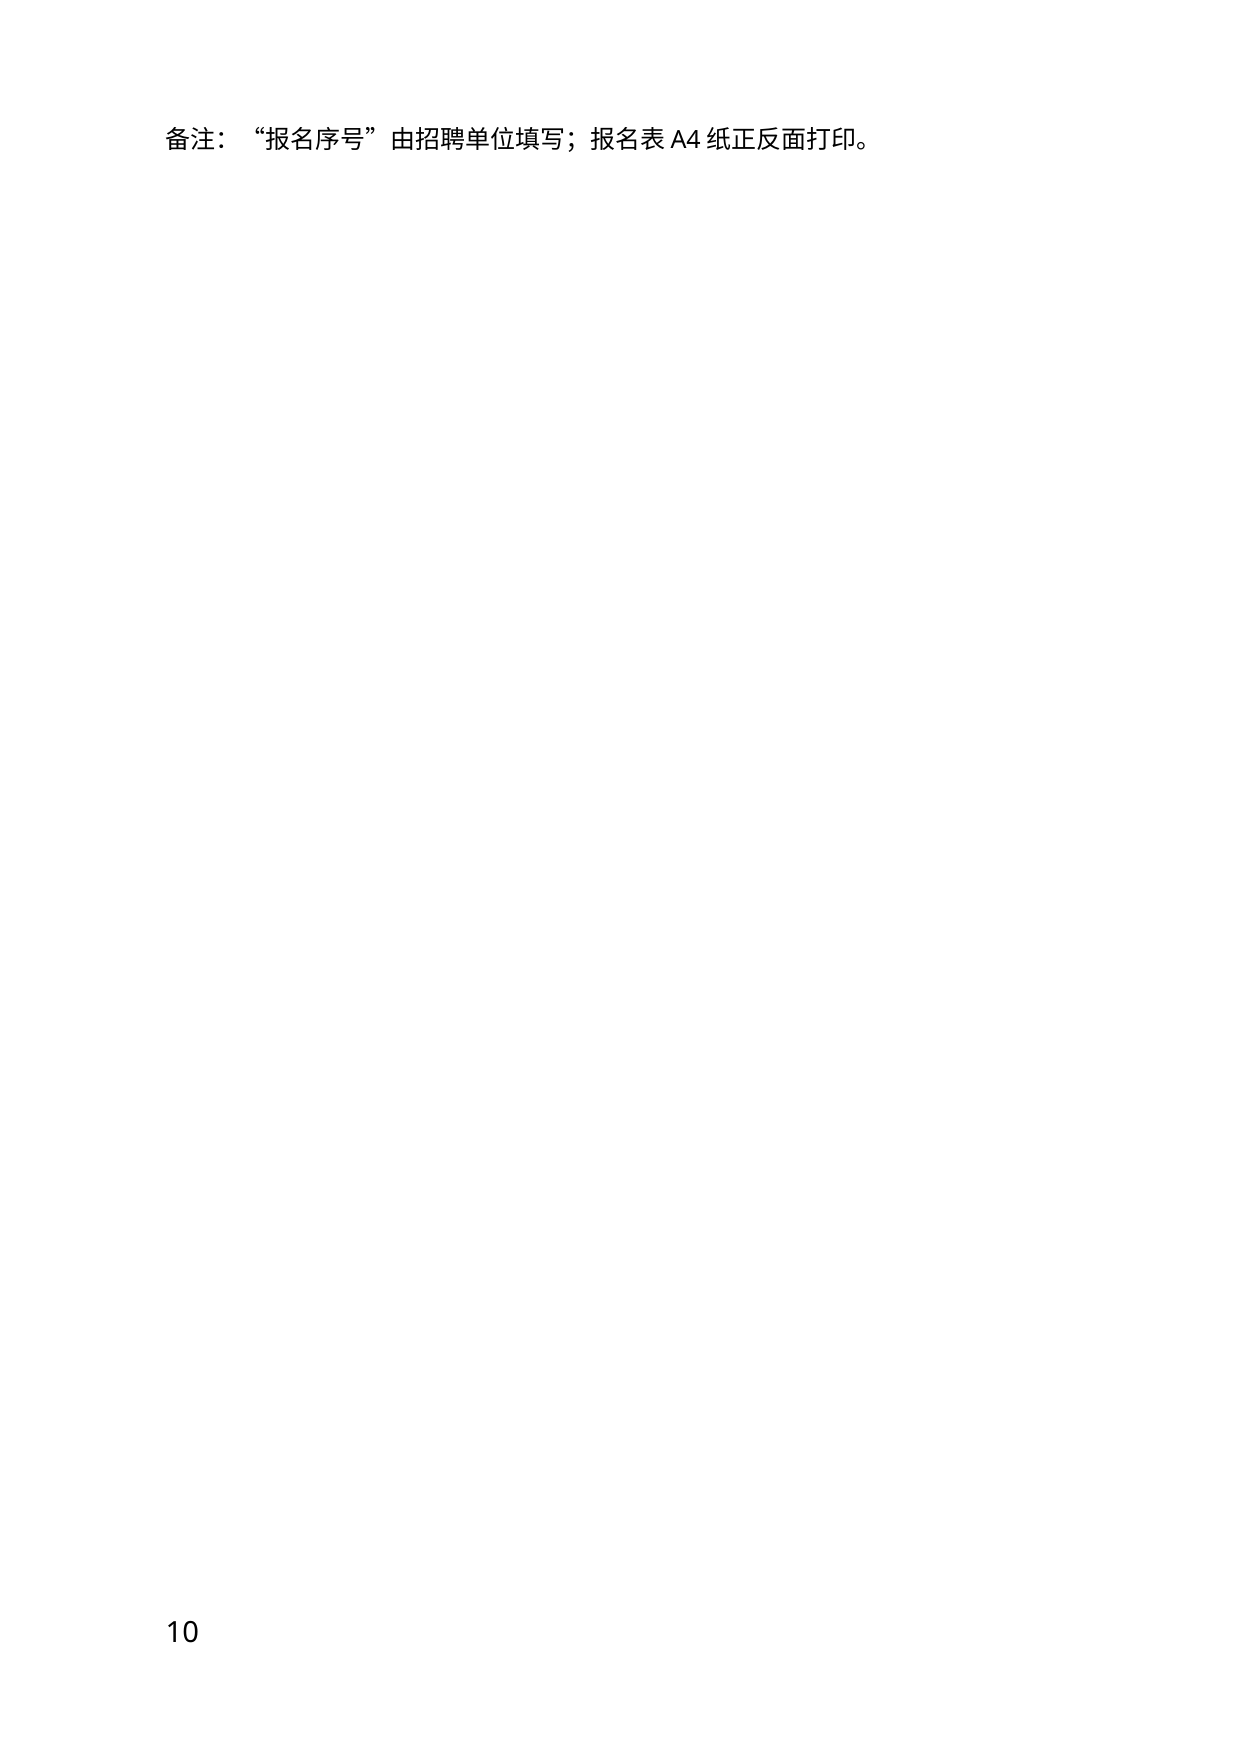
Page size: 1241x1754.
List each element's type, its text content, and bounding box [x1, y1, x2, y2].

text 备注：“报名序号”由招聘单位填写；报名表A4纸正反面打印。 [165, 105, 1087, 170]
